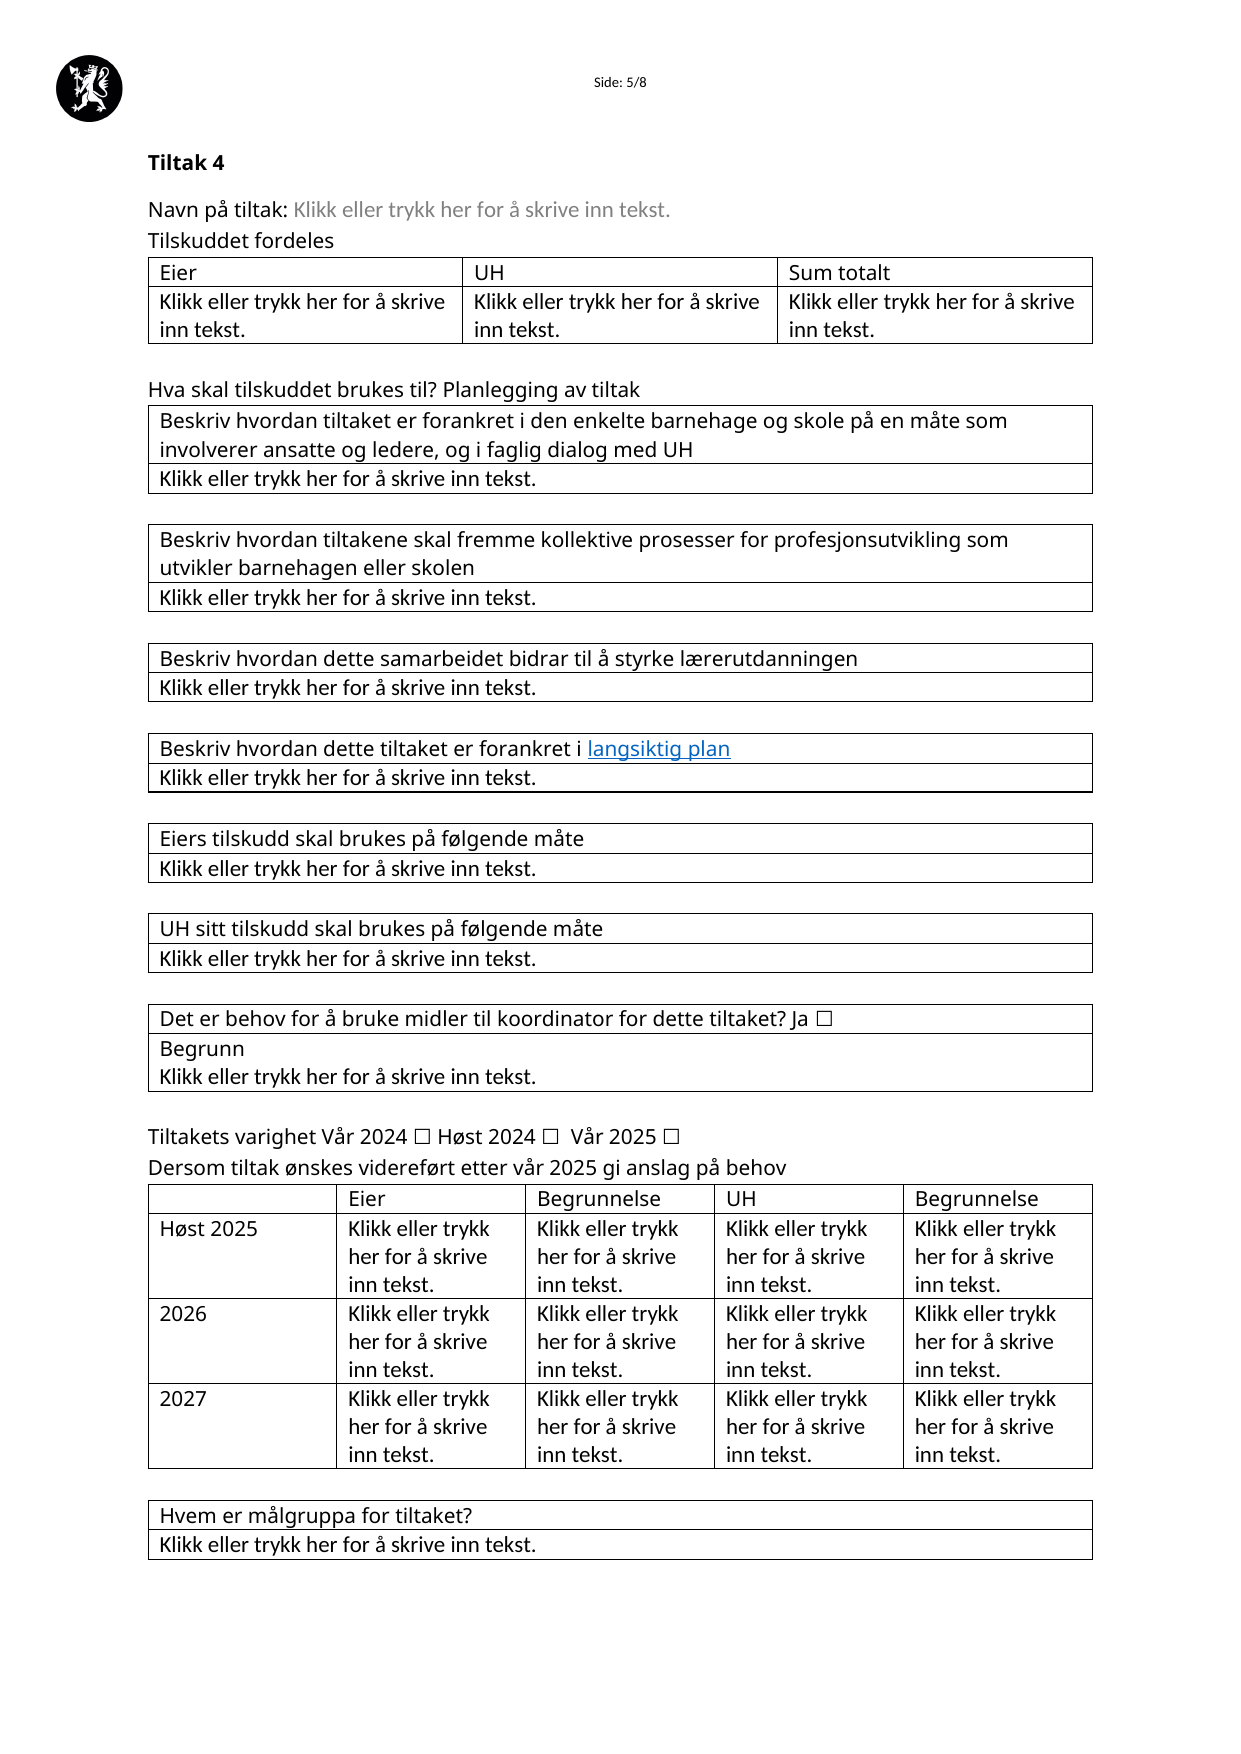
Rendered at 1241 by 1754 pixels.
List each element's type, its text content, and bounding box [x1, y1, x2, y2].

text Hva skal tilskuddet brukes til? [148, 375, 1093, 403]
table_header [149, 1185, 336, 1213]
table_header Beskriv hvordan tiltakene skal fremme kollektive prosesser for profesjonsutvikling som utvikler barnehagen eller skolen [149, 525, 1092, 582]
table_header Beskriv hvordan tiltaket er forankret i den enkelte barnehage og skole på en måte som involverer ansatte og ledere, og i faglig dialog med UH [149, 406, 1092, 463]
table_header UH sitt tilskudd skal brukes på følgende måte [149, 914, 1092, 943]
text Navn på tiltak: [148, 195, 1093, 224]
table_cell 2027 [149, 1384, 336, 1468]
picture [1, 1, 135, 191]
table_header Det er behov for å bruke midler til koordinator for dette tiltaket? Ja [149, 1005, 1092, 1033]
table_header Begrunnelse [904, 1185, 1092, 1213]
table_header Sum totalt [778, 258, 1092, 286]
table_header UH [715, 1185, 903, 1213]
table_header Begrunnelse [526, 1185, 714, 1213]
text Tilskuddet fordeles [148, 226, 1093, 254]
table_cell 2026 [149, 1299, 336, 1383]
text Tiltak 4 [148, 148, 1093, 176]
table_header Eiers tilskudd skal brukes på følgende måte [149, 824, 1092, 853]
table_cell Begrunn [149, 1034, 1092, 1091]
table_header Eier [149, 258, 462, 286]
table_header Hvem er målgruppa for tiltaket? [149, 1501, 1092, 1529]
table_header Eier [337, 1185, 525, 1213]
text Dersom tiltak ønskes videreført etter vår 2025 gi anslag på behov [148, 1153, 1093, 1181]
text Tiltakets varighet Vår 2024 Høst 2024 Vår 2025 [148, 1122, 1093, 1151]
table_header UH [463, 258, 777, 286]
table_header Beskriv hvordan dette tiltaket er forankret i langsiktig plan [149, 734, 1092, 762]
table_cell Høst 2025 [149, 1214, 336, 1298]
table_header Beskriv hvordan dette samarbeidet bidrar til å styrke lærerutdanningen [149, 644, 1092, 672]
